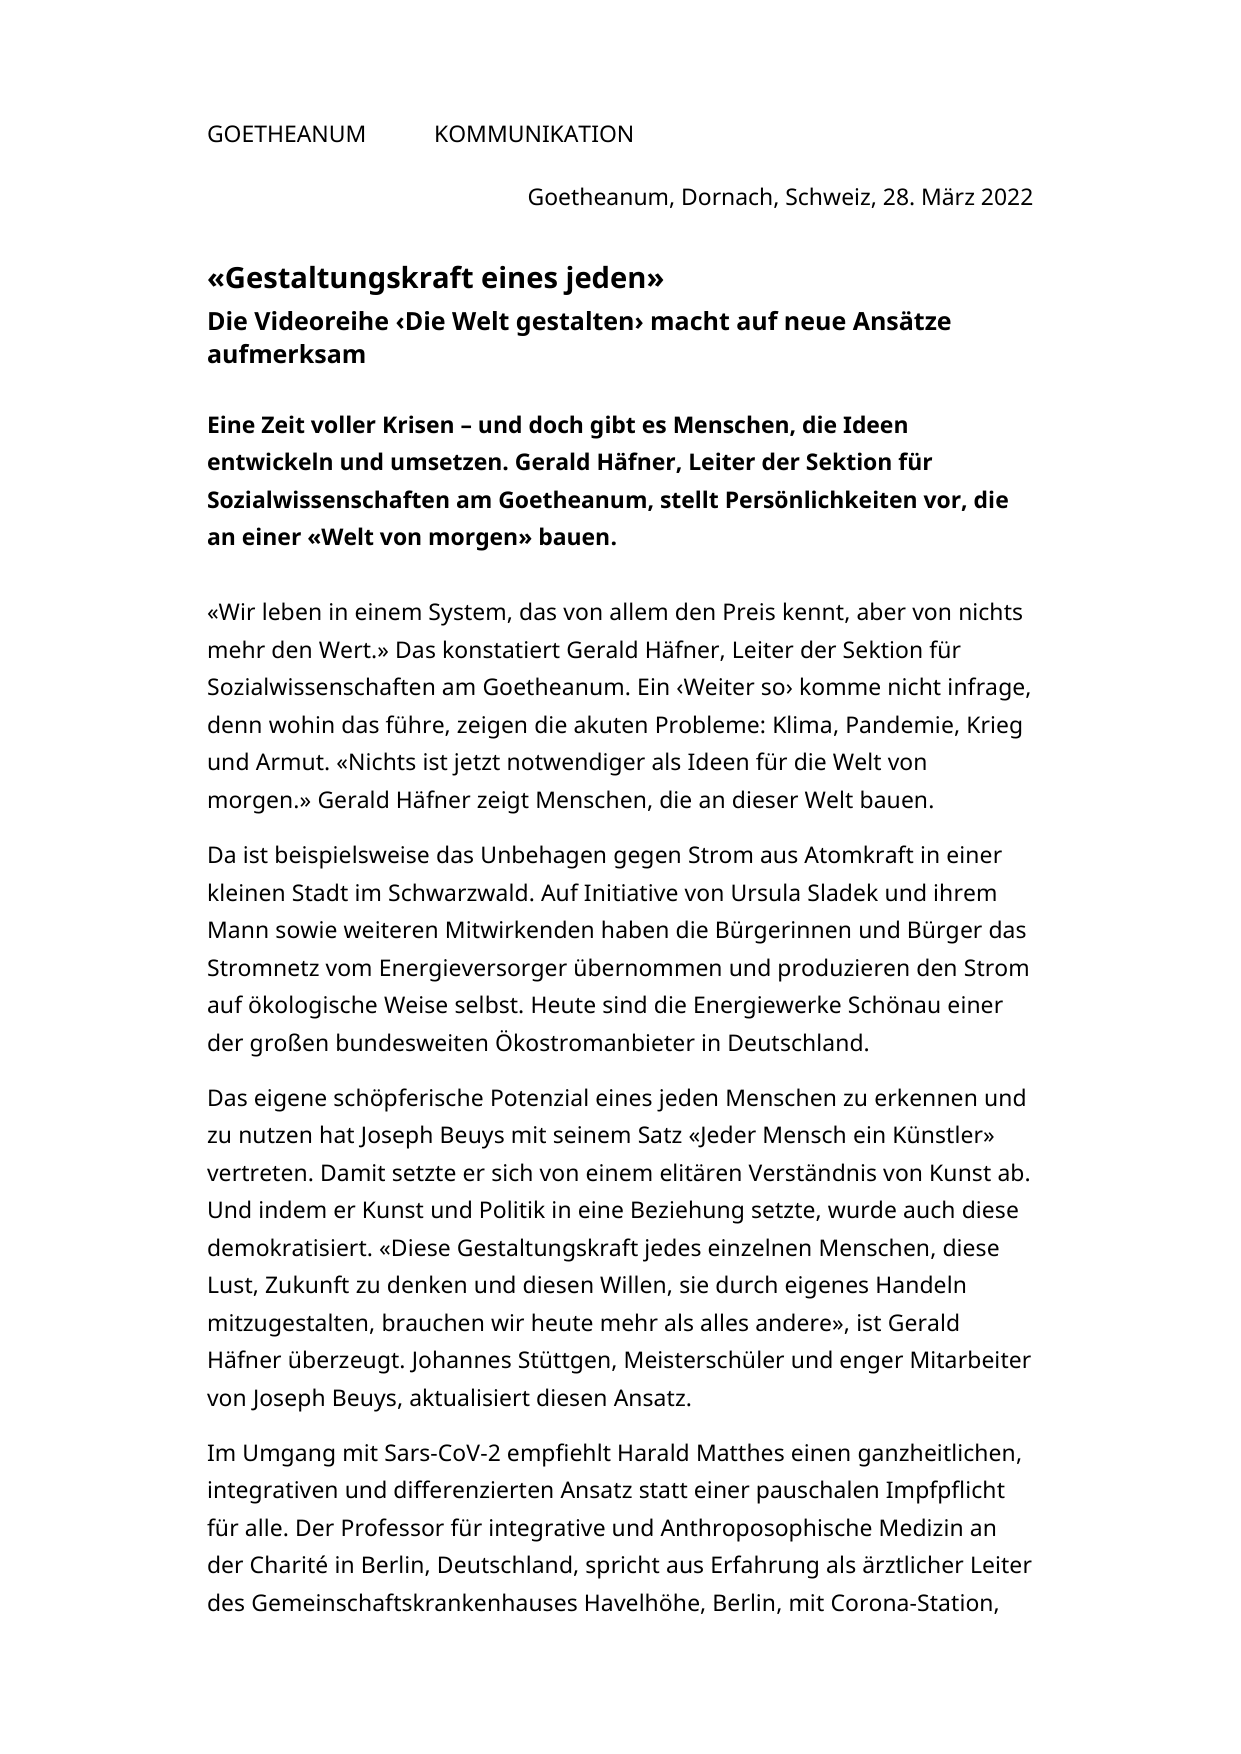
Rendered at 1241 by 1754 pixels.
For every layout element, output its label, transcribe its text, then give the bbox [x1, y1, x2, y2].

text «Wir leben in einem System, das von allem den Preis kennt, aber von nichts mehr den Wert.» Das konstatiert Gerald Häfner, Leiter der Sektion für Sozialwissenschaften am Goetheanum. Ein ‹Weiter so› komme nicht infrage, denn wohin das führe, zeigen die akuten Probleme: Klima, Pandemie, Krieg und Armut. «Nichts ist jetzt notwendiger als Ideen für die Welt von morgen.» Gerald Häfner zeigt Menschen, die an dieser Welt bauen. [207, 596, 1033, 815]
text Da ist beispielsweise das Unbehagen gegen Strom aus Atomkraft in einer kleinen Stadt im Schwarzwald. Auf Initiative von Ursula Sladek und ihrem Mann sowie weiteren Mitwirkenden haben die Bürgerinnen und Bürger das Stromnetz vom Energieversorger übernommen und produzieren den Strom auf ökologische Weise selbst. Heute sind die Energiewerke Schönau einer der großen bundesweiten Ökostromanbieter in Deutschland. [207, 839, 1033, 1058]
text Die Videoreihe ‹Die Welt gestalten› macht auf neue Ansätze aufmerksam [207, 303, 1033, 371]
text Das eigene schöpferische Potenzial eines jeden Menschen zu erkennen und zu nutzen hat Joseph Beuys mit seinem Satz «Jeder Mensch ein Künstler» vertreten. Damit setzte er sich von einem elitären Verständnis von Kunst ab. Und indem er Kunst und Politik in eine Beziehung setzte, wurde auch diese demokratisiert. «Diese Gestaltungskraft jedes einzelnen Menschen, diese Lust, Zukunft zu denken und diesen Willen, sie durch eigenes Handeln mitzugestalten, brauchen wir heute mehr als alles andere», ist Gerald Häfner überzeugt. Johannes Stüttgen, Meisterschüler und enger Mitarbeiter von Joseph Beuys, aktualisiert diesen Ansatz. [207, 1082, 1033, 1413]
text Eine Zeit voller Krisen – und doch gibt es Menschen, die Ideen entwickeln und umsetzen. Gerald Häfner, Leiter der Sektion für Sozialwissenschaften am Goetheanum, stellt Persönlichkeiten vor, die an einer «Welt von morgen» bauen. [207, 409, 1033, 552]
text GOETHEANUM KOMMUNIKATION [207, 118, 1033, 149]
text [207, 1437, 1033, 1618]
text Goetheanum, Dornach, Schweiz, 28. März 2022 [207, 181, 1033, 212]
text «Gestaltungskraft eines jeden» [207, 257, 1033, 297]
